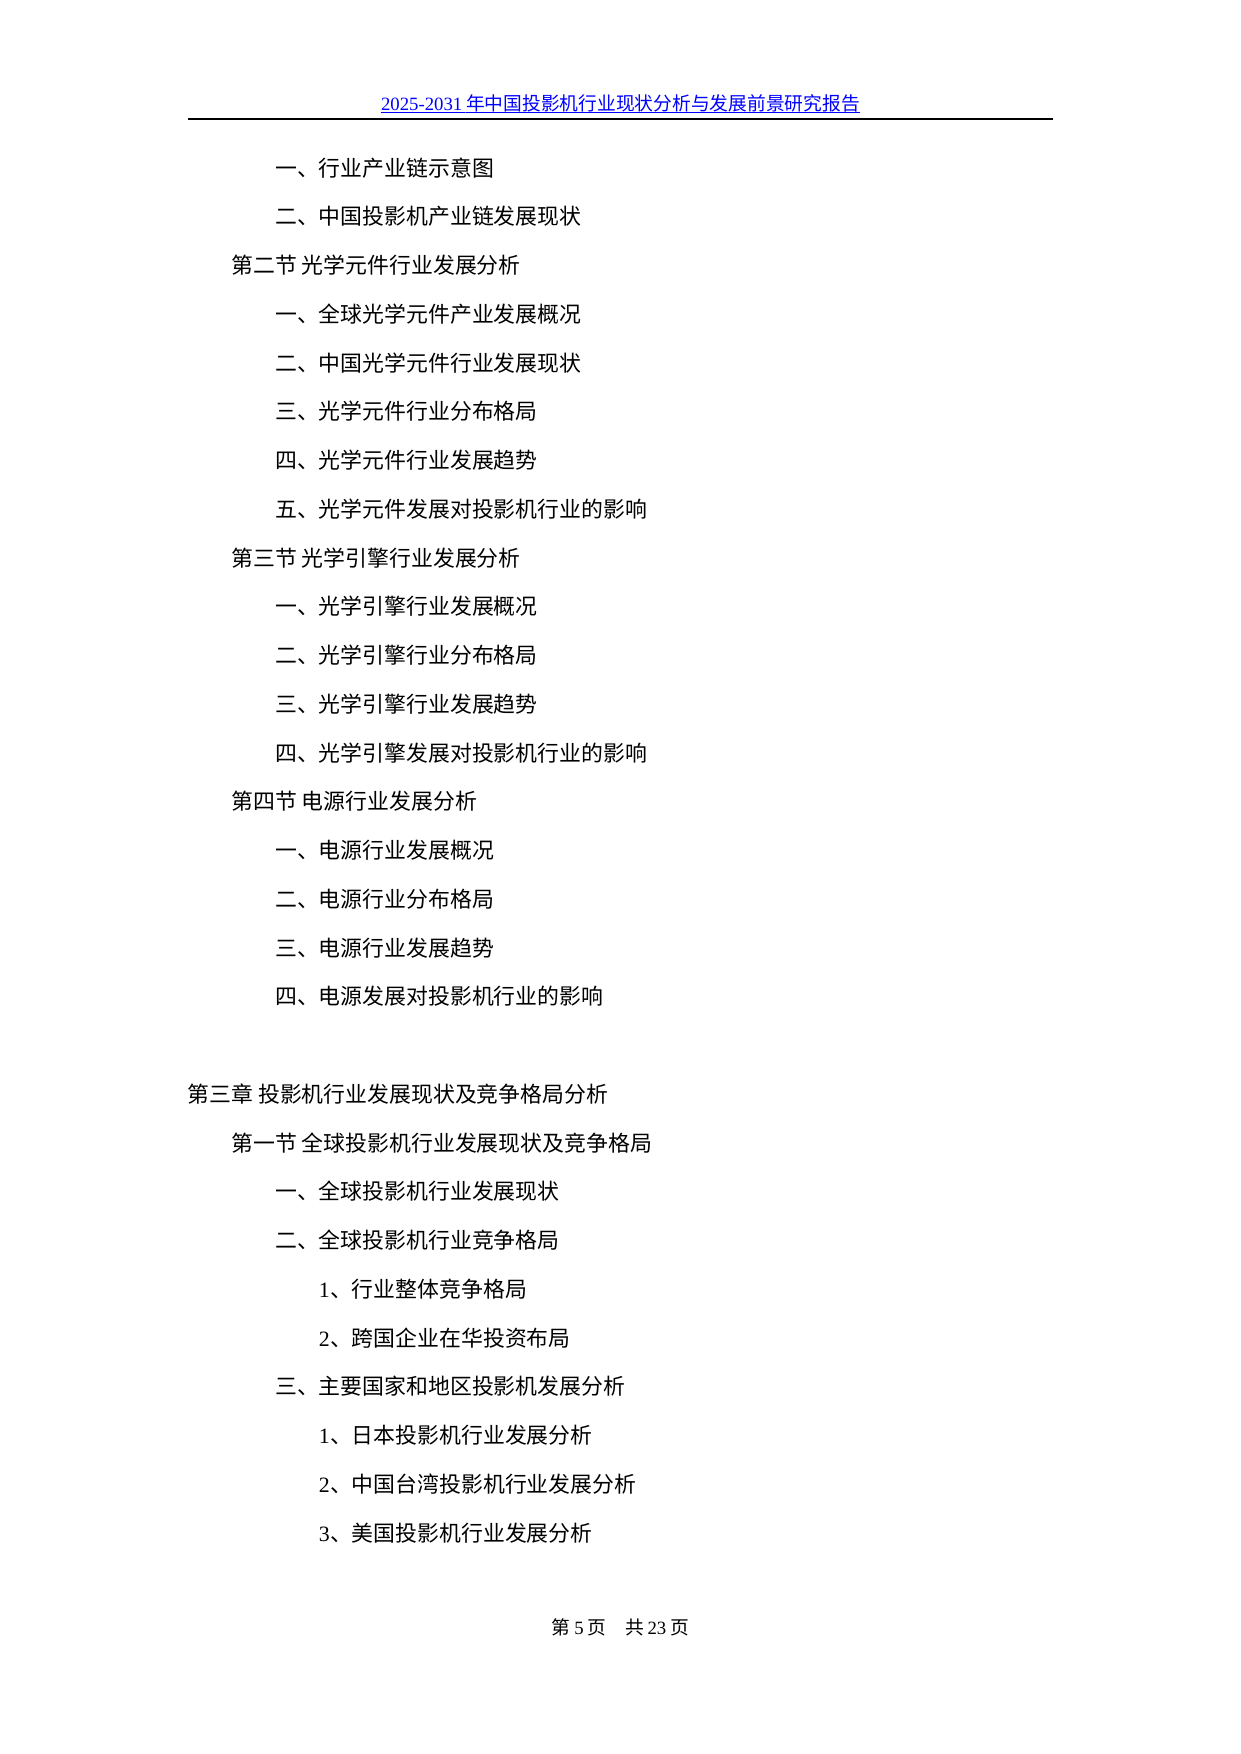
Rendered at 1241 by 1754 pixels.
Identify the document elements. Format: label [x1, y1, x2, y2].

text [187, 150, 1053, 1548]
